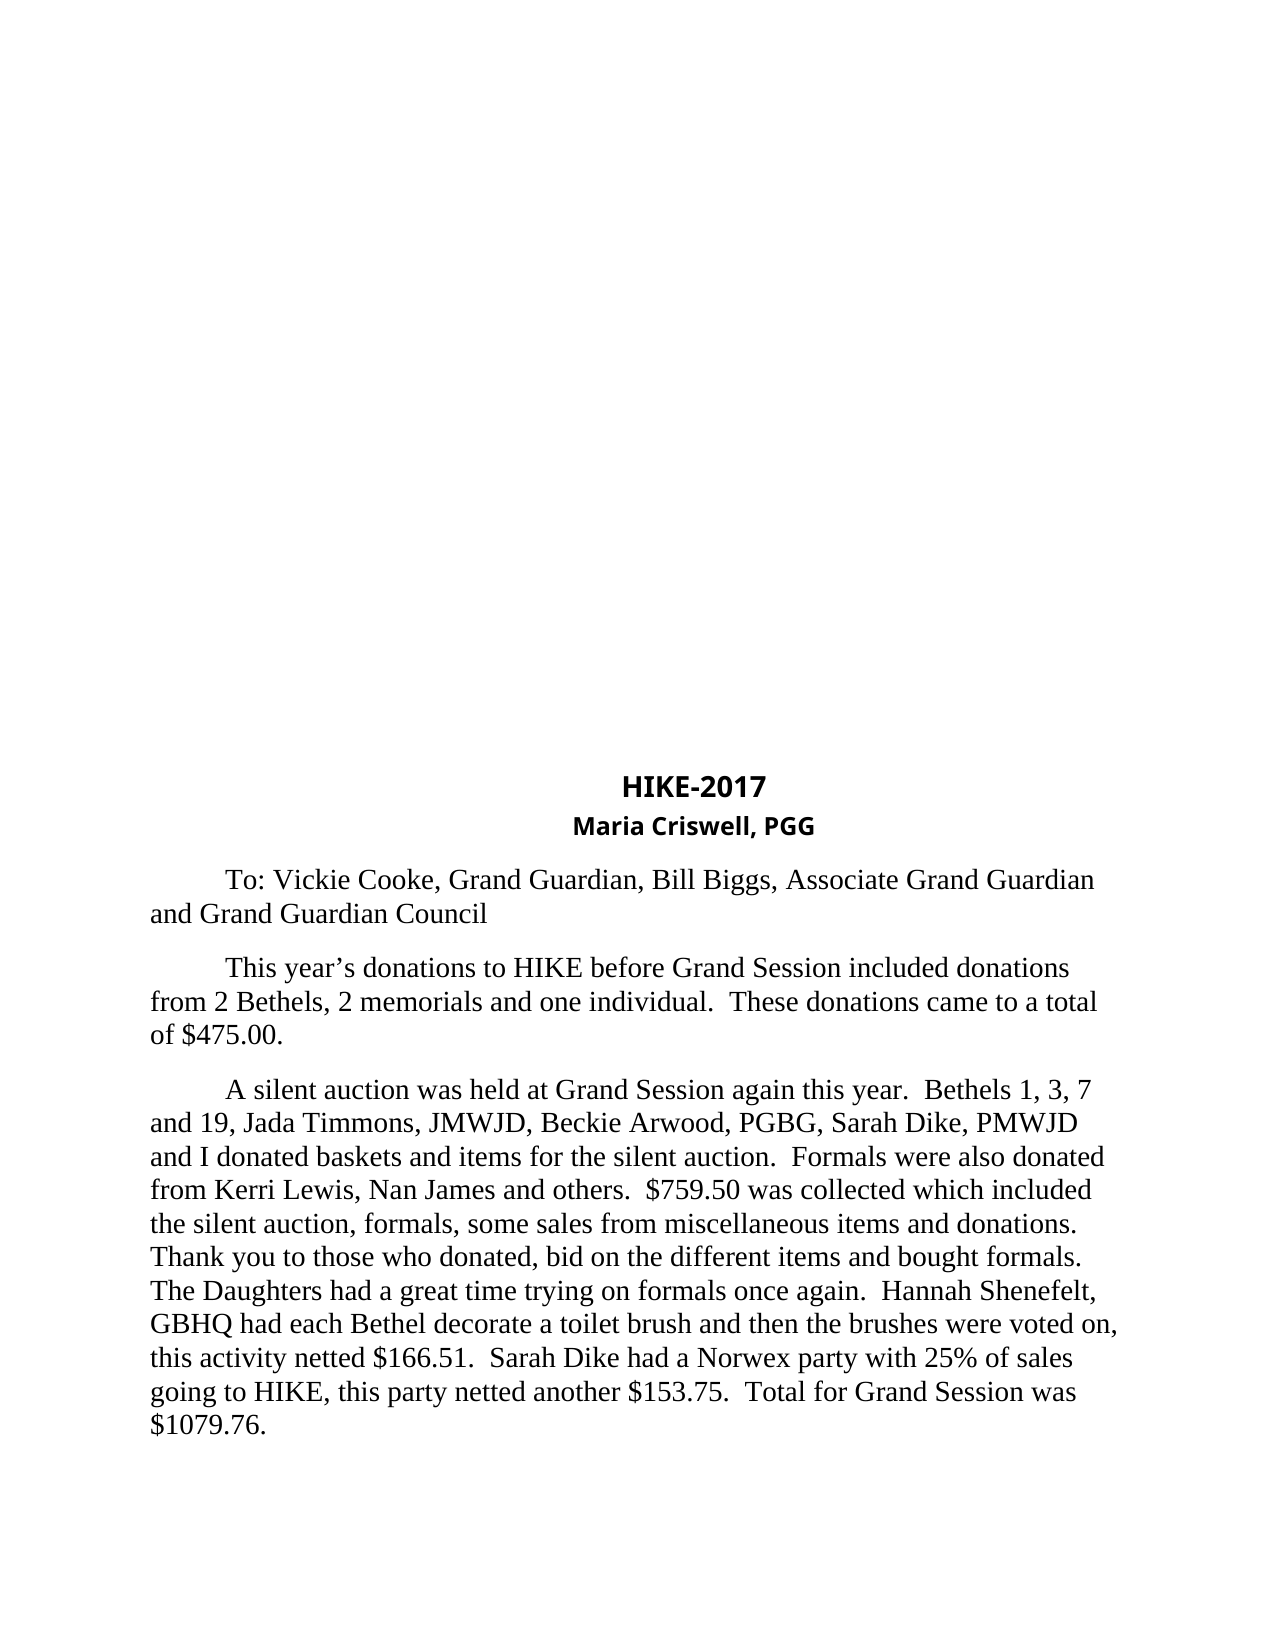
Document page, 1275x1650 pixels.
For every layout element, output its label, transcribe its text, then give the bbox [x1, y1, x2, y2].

text This year’s donations to HIKE before Grand Session included donations from 2 Bethels, 2 memorials and one individual. These donations came to a total of $475.00. [150, 950, 1125, 1051]
list HIKE-2017 [262, 766, 1125, 806]
text To: Vickie Cooke, Grand Guardian, Bill Biggs, Associate Grand Guardian and Grand Guardian Council [150, 862, 1125, 929]
text A silent auction was held at Grand Session again this year. Bethels 1, 3, 7 and 19, Jada Timmons, JMWJD, Beckie Arwood, PGBG, Sarah Dike, PMWJD and I donated baskets and items for the silent auction. Formals were also donated from Kerri Lewis, Nan James and others. $759.50 was collected which included the silent auction, formals, some sales from miscellaneous items and donations. Thank you to those who donated, bid on the different items and bought formals. The Daughters had a great time trying on formals once again. Hannah Shenefelt, GBHQ had each Bethel decorate a toilet brush and then the brushes were voted on, this activity netted $166.51. Sarah Dike had a Norwex party with 25% of sales going to HIKE, this party netted another $153.75. Total for Grand Session was $1079.76. [150, 1072, 1125, 1441]
list Maria Criswell, PGG [262, 809, 1125, 843]
